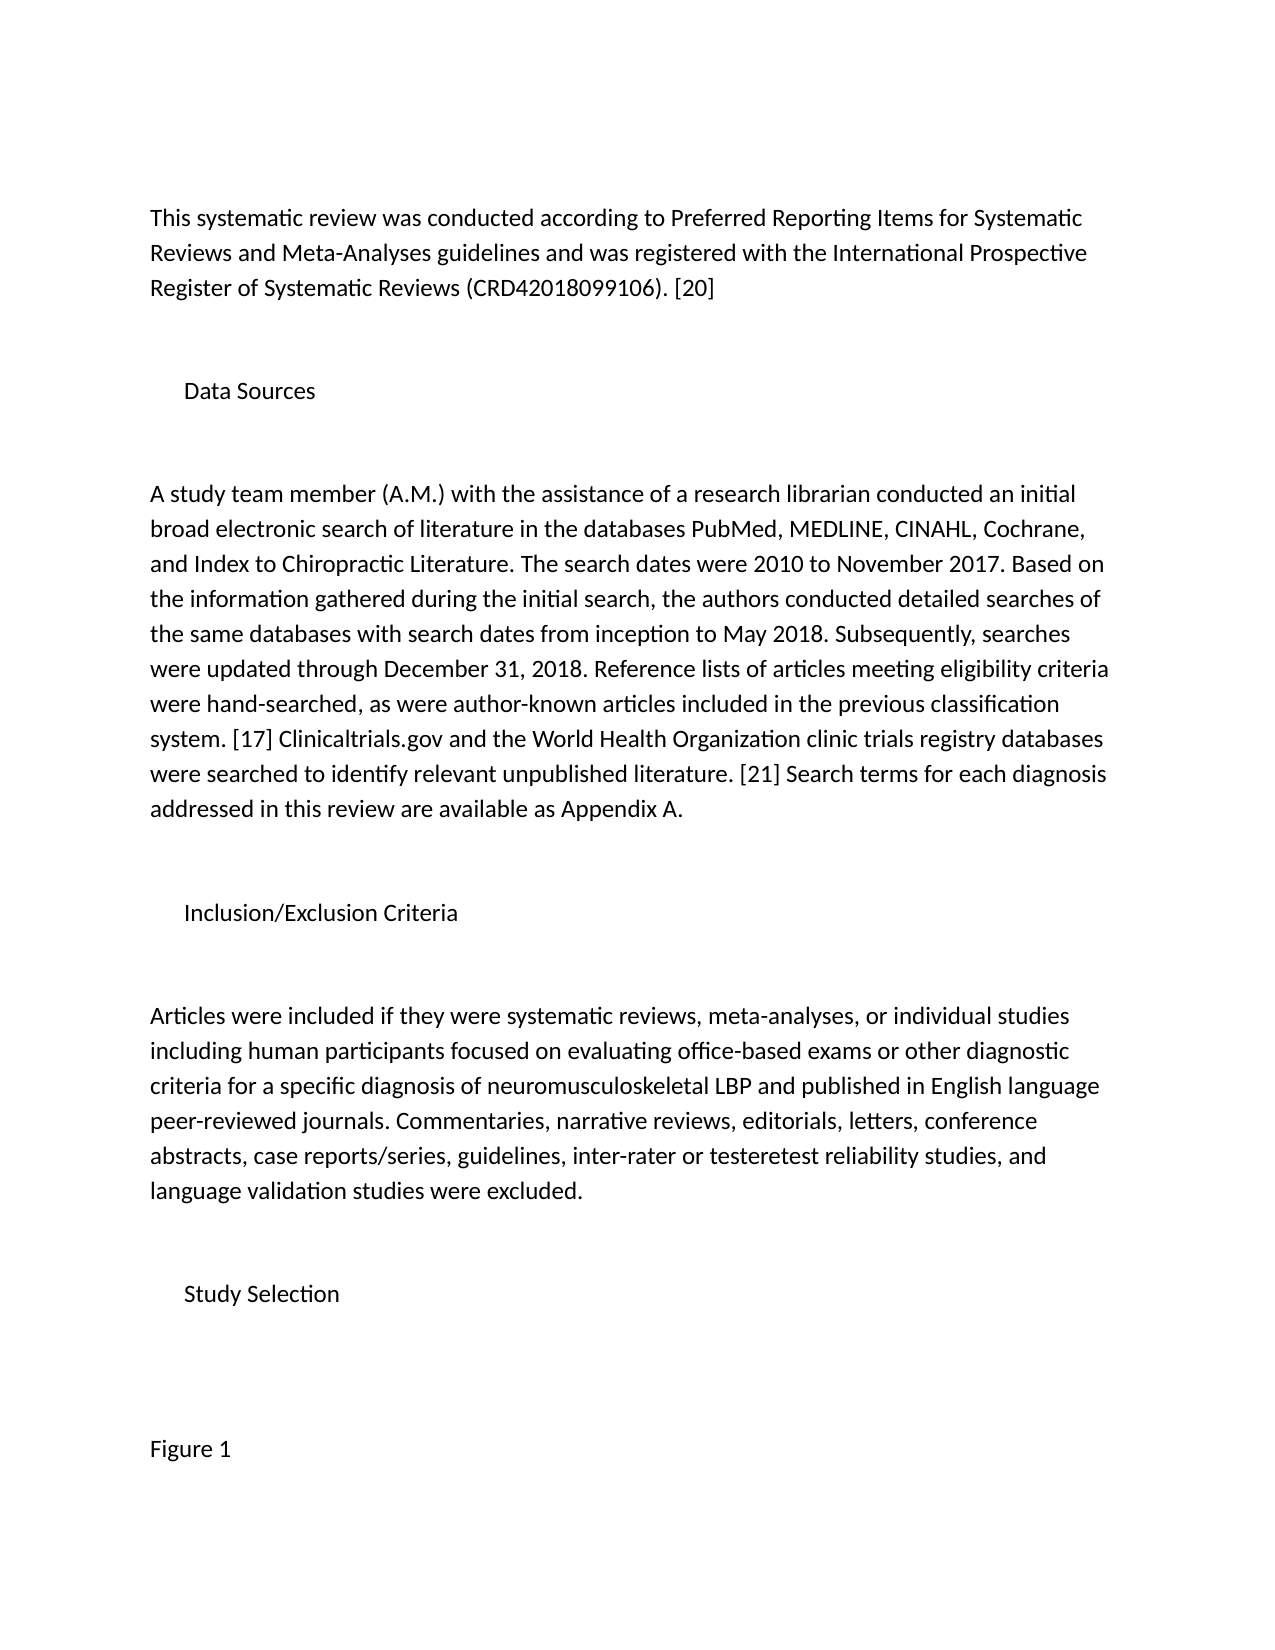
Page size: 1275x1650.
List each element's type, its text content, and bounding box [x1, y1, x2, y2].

text This systematic review was conducted according to Preferred Reporting Items for Systematic Reviews and Meta-Analyses guidelines and was registered with the International Prospective Register of Systematic Reviews (CRD42018099106). [20] [150, 202, 1125, 302]
text Figure 1 [150, 1433, 1125, 1464]
text Study Selection [150, 1278, 1125, 1309]
text Articles were included if they were systematic reviews, meta-analyses, or individual studies including human participants focused on evaluating office-based exams or other diagnostic criteria for a specific diagnosis of neuromusculoskeletal LBP and published in English language peer-reviewed journals. Commentaries, narrative reviews, editorials, letters, conference abstracts, case reports/series, guidelines, inter-rater or testeretest reliability studies, and language validation studies were excluded. [150, 1000, 1125, 1206]
text Data Sources [150, 375, 1125, 406]
text Inclusion/Exclusion Criteria [150, 897, 1125, 927]
text A study team member (A.M.) with the assistance of a research librarian conducted an initial broad electronic search of literature in the databases PubMed, MEDLINE, CINAHL, Cochrane, and Index to Chiropractic Literature. The search dates were 2010 to November 2017. Based on the information gathered during the initial search, the authors conducted detailed searches of the same databases with search dates from inception to May 2018. Subsequently, searches were updated through December 31, 2018. Reference lists of articles meeting eligibility criteria were hand-searched, as were author-known articles included in the previous classification system. [17] Clinicaltrials.gov and the World Health Organization clinic trials registry databases were searched to identify relevant unpublished literature. [21] Search terms for each diagnosis addressed in this review are available as Appendix A. [150, 478, 1125, 824]
